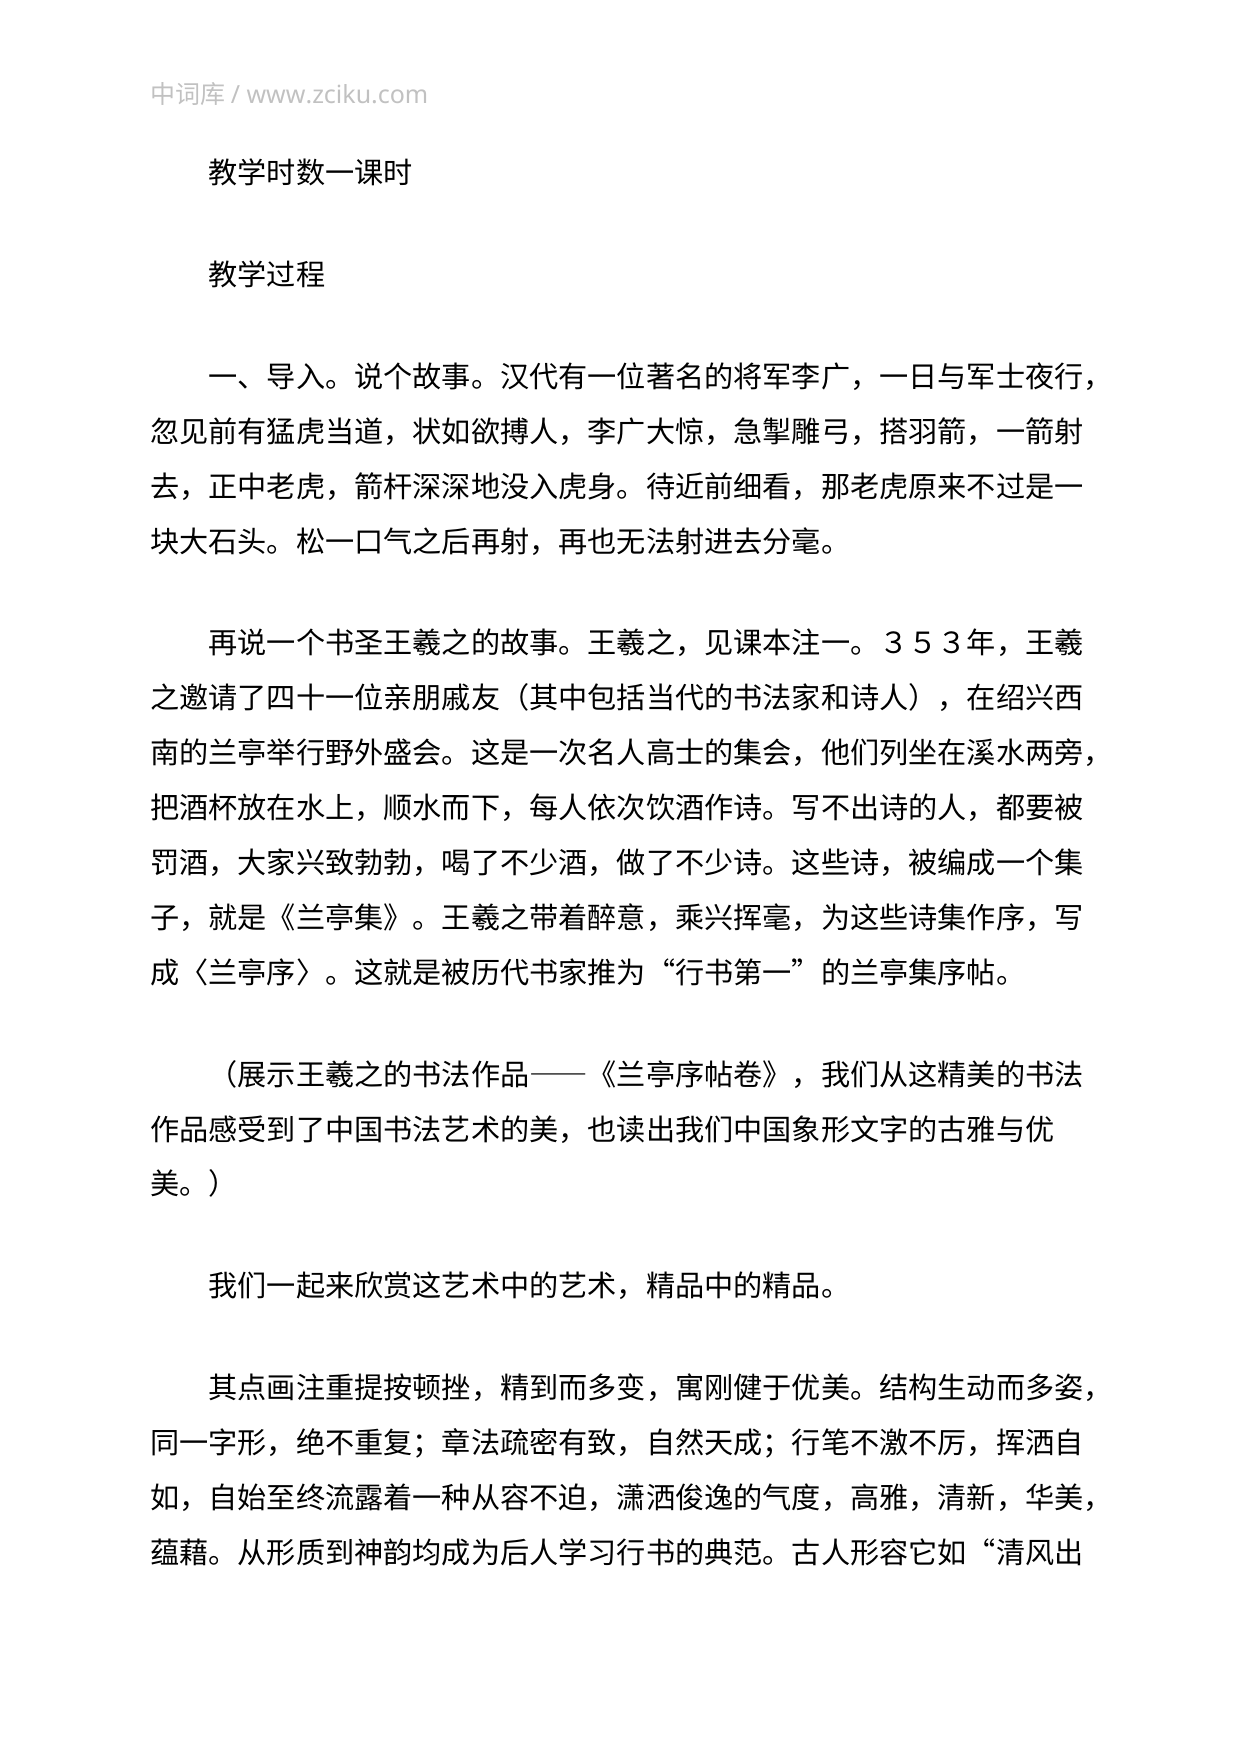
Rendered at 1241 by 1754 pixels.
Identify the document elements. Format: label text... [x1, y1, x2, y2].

text 教学过程 [150, 252, 1090, 294]
text 我们一起来欣赏这艺术中的艺术，精品中的精品。 [150, 1263, 1090, 1305]
text 一、导入。说个故事。汉代有一位著名的将军李广，一日与军士夜行，忽见前有猛虎当道，状如欲搏人，李广大惊，急掣雕弓，搭羽箭，一箭射去，正中老虎，箭杆深深地没入虎身。待近前细看，那老虎原来不过是一块大石头。松一口气之后再射，再也无法射进去分毫。 [150, 353, 1090, 561]
text 再说一个书圣王羲之的故事。王羲之，见课本注一。３５３年，王羲之邀请了四十一位亲朋戚友（其中包括当代的书法家和诗人），在绍兴西南的兰亭举行野外盛会。这是一次名人高士的集会，他们列坐在溪水两旁，把酒杯放在水上，顺水而下，每人依次饮酒作诗。写不出诗的人，都要被罚酒，大家兴致勃勃，喝了不少酒，做了不少诗。这些诗，被编成一个集子，就是《兰亭集》。王羲之带着醉意，乘兴挥毫，为这些诗集作序，写成〈兰亭序〉。这就是被历代书家推为“行书第一”的兰亭集序帖。 [150, 620, 1090, 992]
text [150, 1364, 1090, 1571]
text 教学时数一课时 [150, 150, 1090, 192]
text （展示王羲之的书法作品——《兰亭序帖卷》，我们从这精美的书法作品感受到了中国书法艺术的美，也读出我们中国象形文字的古雅与优美。） [150, 1051, 1090, 1203]
